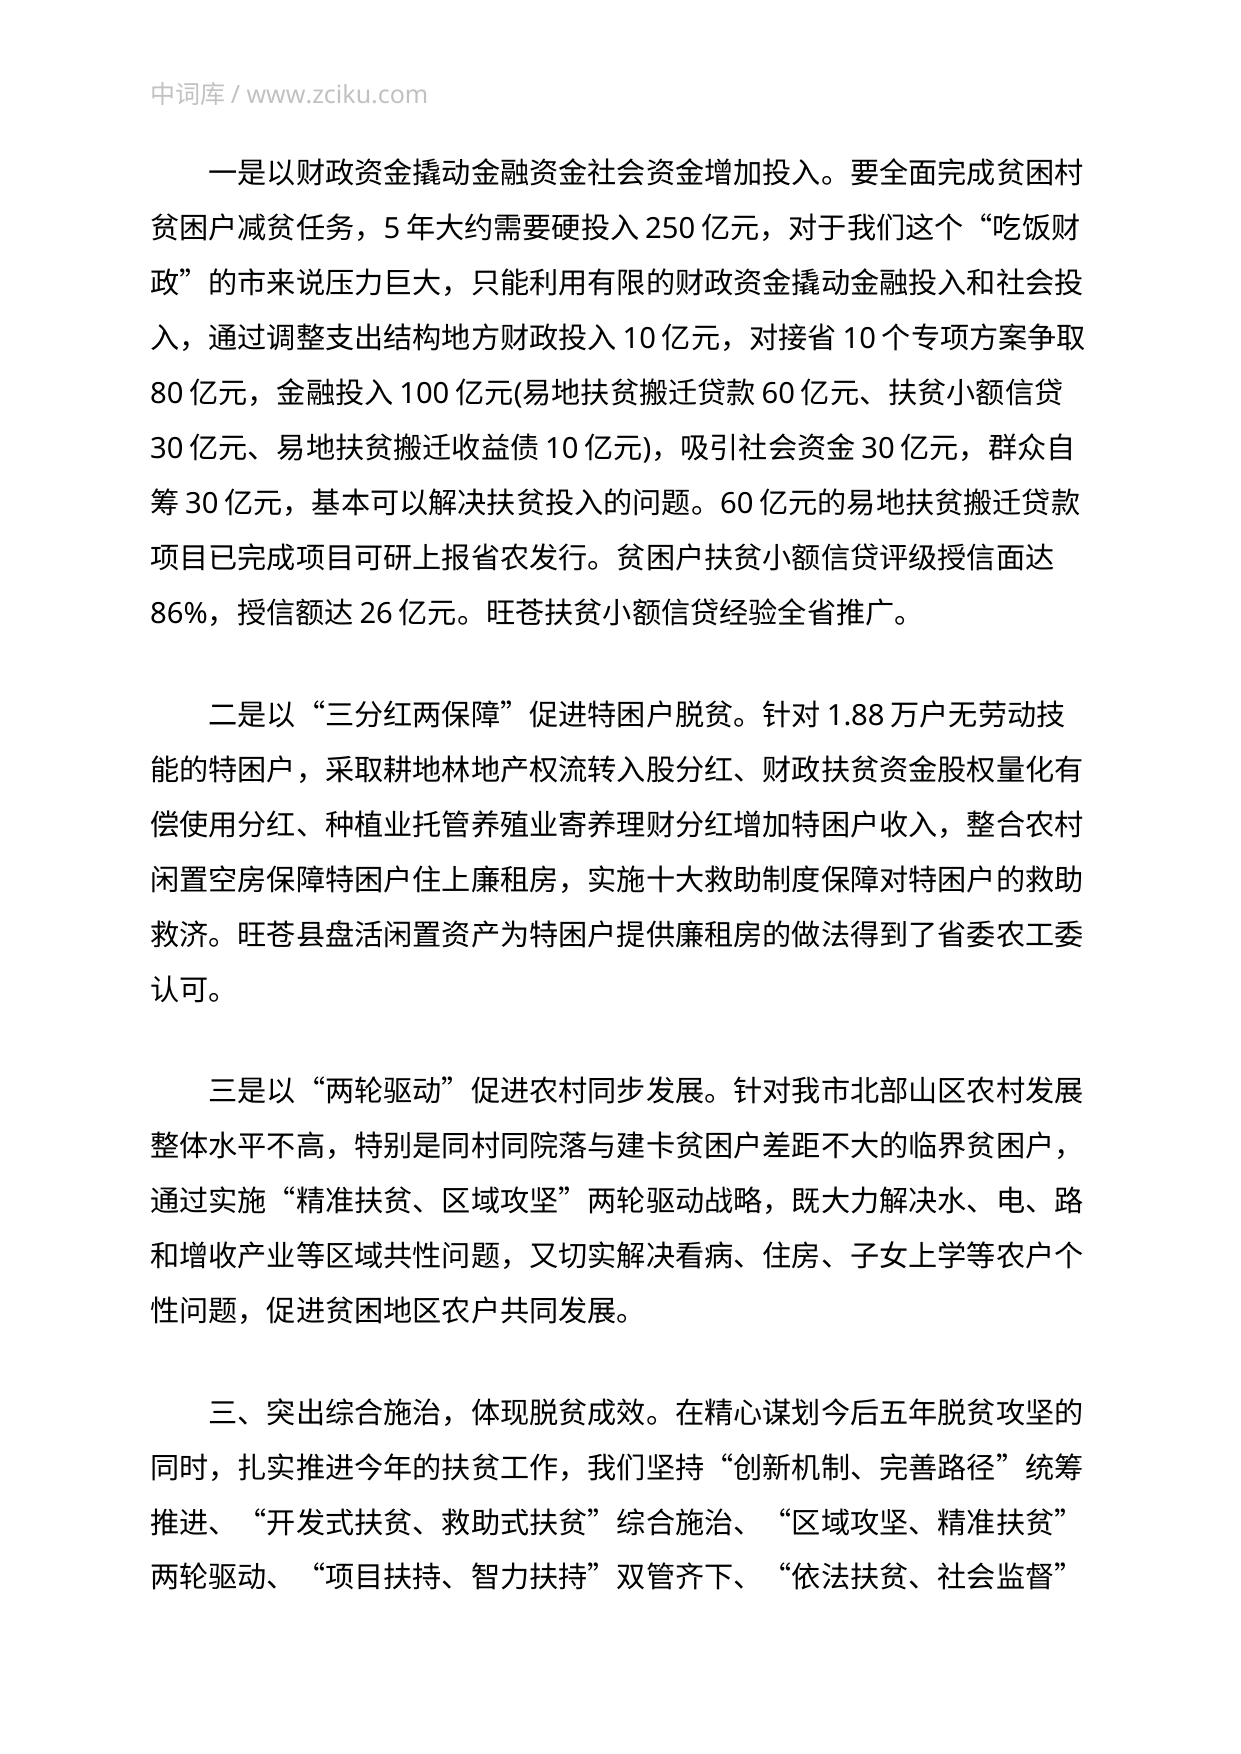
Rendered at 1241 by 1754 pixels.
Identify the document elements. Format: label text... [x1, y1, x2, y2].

text 一是以财政资金撬动金融资金社会资金增加投入。要全面完成贫困村贫困户减贫任务，5年大约需要硬投入250亿元，对于我们这个“吃饭财政”的市来说压力巨大，只能利用有限的财政资金撬动金融投入和社会投入，通过调整支出结构地方财政投入10亿元，对接省10个专项方案争取80亿元，金融投入100亿元(易地扶贫搬迁贷款60亿元、扶贫小额信贷30亿元、易地扶贫搬迁收益债10亿元)，吸引社会资金30亿元，群众自筹30亿元，基本可以解决扶贫投入的问题。60亿元的易地扶贫搬迁贷款项目已完成项目可研上报省农发行。贫困户扶贫小额信贷评级授信面达86%，授信额达26亿元。旺苍扶贫小额信贷经验全省推广。 [150, 150, 1090, 632]
text 二是以“三分红两保障”促进特困户脱贫。针对1.88万户无劳动技能的特困户，采取耕地林地产权流转入股分红、财政扶贫资金股权量化有偿使用分红、种植业托管养殖业寄养理财分红增加特困户收入，整合农村闲置空房保障特困户住上廉租房，实施十大救助制度保障对特困户的救助救济。旺苍县盘活闲置资产为特困户提供廉租房的做法得到了省委农工委认可。 [150, 692, 1090, 1008]
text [150, 1389, 1090, 1596]
text 三是以“两轮驱动”促进农村同步发展。针对我市北部山区农村发展整体水平不高，特别是同村同院落与建卡贫困户差距不大的临界贫困户，通过实施“精准扶贫、区域攻坚”两轮驱动战略，既大力解决水、电、路和增收产业等区域共性问题，又切实解决看病、住房、子女上学等农户个性问题，促进贫困地区农户共同发展。 [150, 1068, 1090, 1330]
